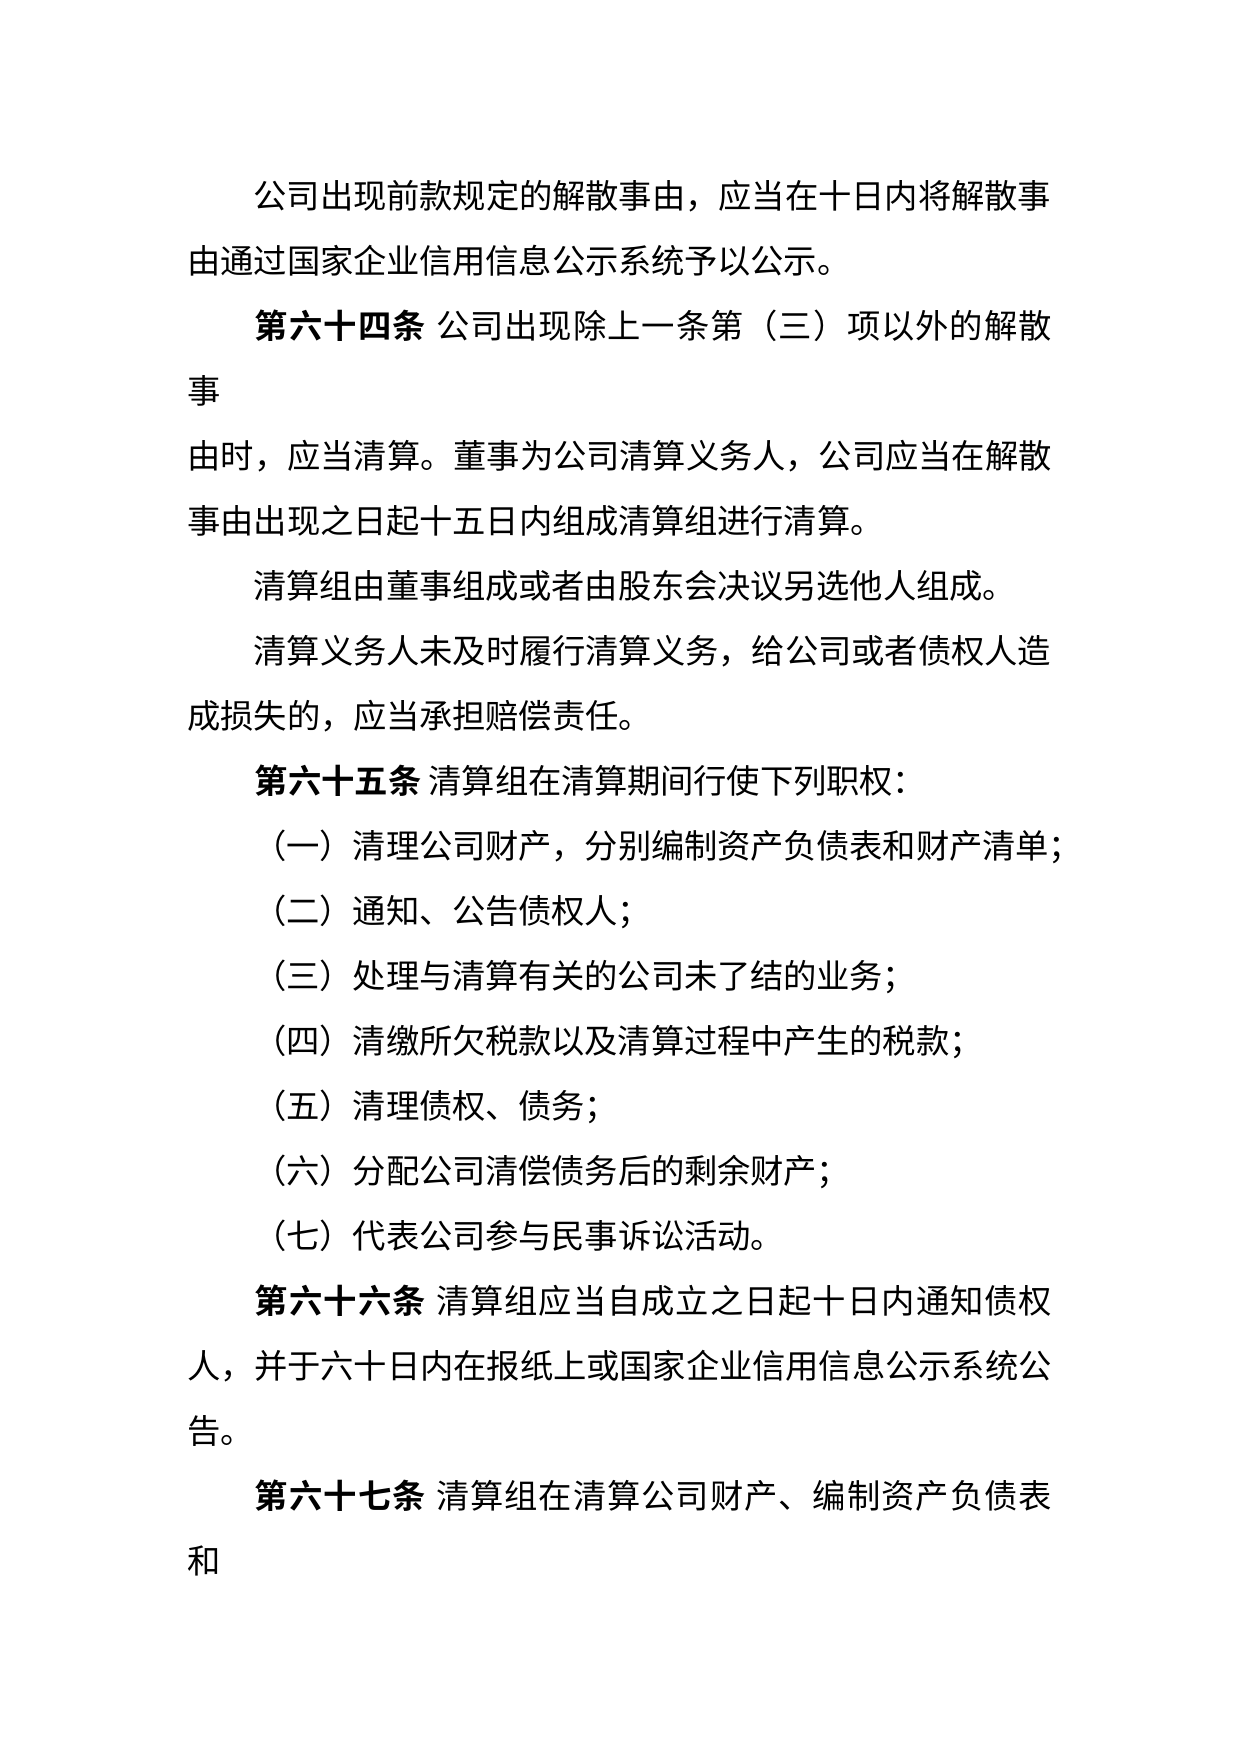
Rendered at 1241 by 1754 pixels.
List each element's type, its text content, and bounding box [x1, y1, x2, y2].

text （五）清理债权、债务； [187, 1072, 1053, 1137]
text 第六十七条 清算组在清算公司财产、编制资产负债表和 [187, 1462, 1053, 1592]
text 第六十六条 清算组应当自成立之日起十日内通知债权人，并于六十日内在报纸上或国家企业信用信息公示系统公告。 [187, 1267, 1053, 1462]
text （三）处理与清算有关的公司未了结的业务； [187, 942, 1053, 1007]
text 公司出现前款规定的解散事由，应当在十日内将解散事由通过国家企业信用信息公示系统予以公示。 [187, 162, 1053, 292]
text （四）清缴所欠税款以及清算过程中产生的税款； [187, 1007, 1053, 1072]
text 第六十五条 清算组在清算期间行使下列职权： [187, 747, 1053, 812]
text 由时，应当清算。董事为公司清算义务人，公司应当在解散事由出现之日起十五日内组成清算组进行清算。 [187, 422, 1053, 552]
text （六）分配公司清偿债务后的剩余财产； [187, 1137, 1053, 1202]
text 第六十四条 公司出现除上一条第（三）项以外的解散事 [187, 292, 1053, 422]
text （二）通知、公告债权人； [187, 877, 1053, 942]
text （一）清理公司财产，分别编制资产负债表和财产清单； [187, 812, 1053, 877]
text 清算义务人未及时履行清算义务，给公司或者债权人造成损失的，应当承担赔偿责任。 [187, 617, 1053, 747]
text （七）代表公司参与民事诉讼活动。 [187, 1202, 1053, 1267]
text 清算组由董事组成或者由股东会决议另选他人组成。 [187, 552, 1053, 617]
